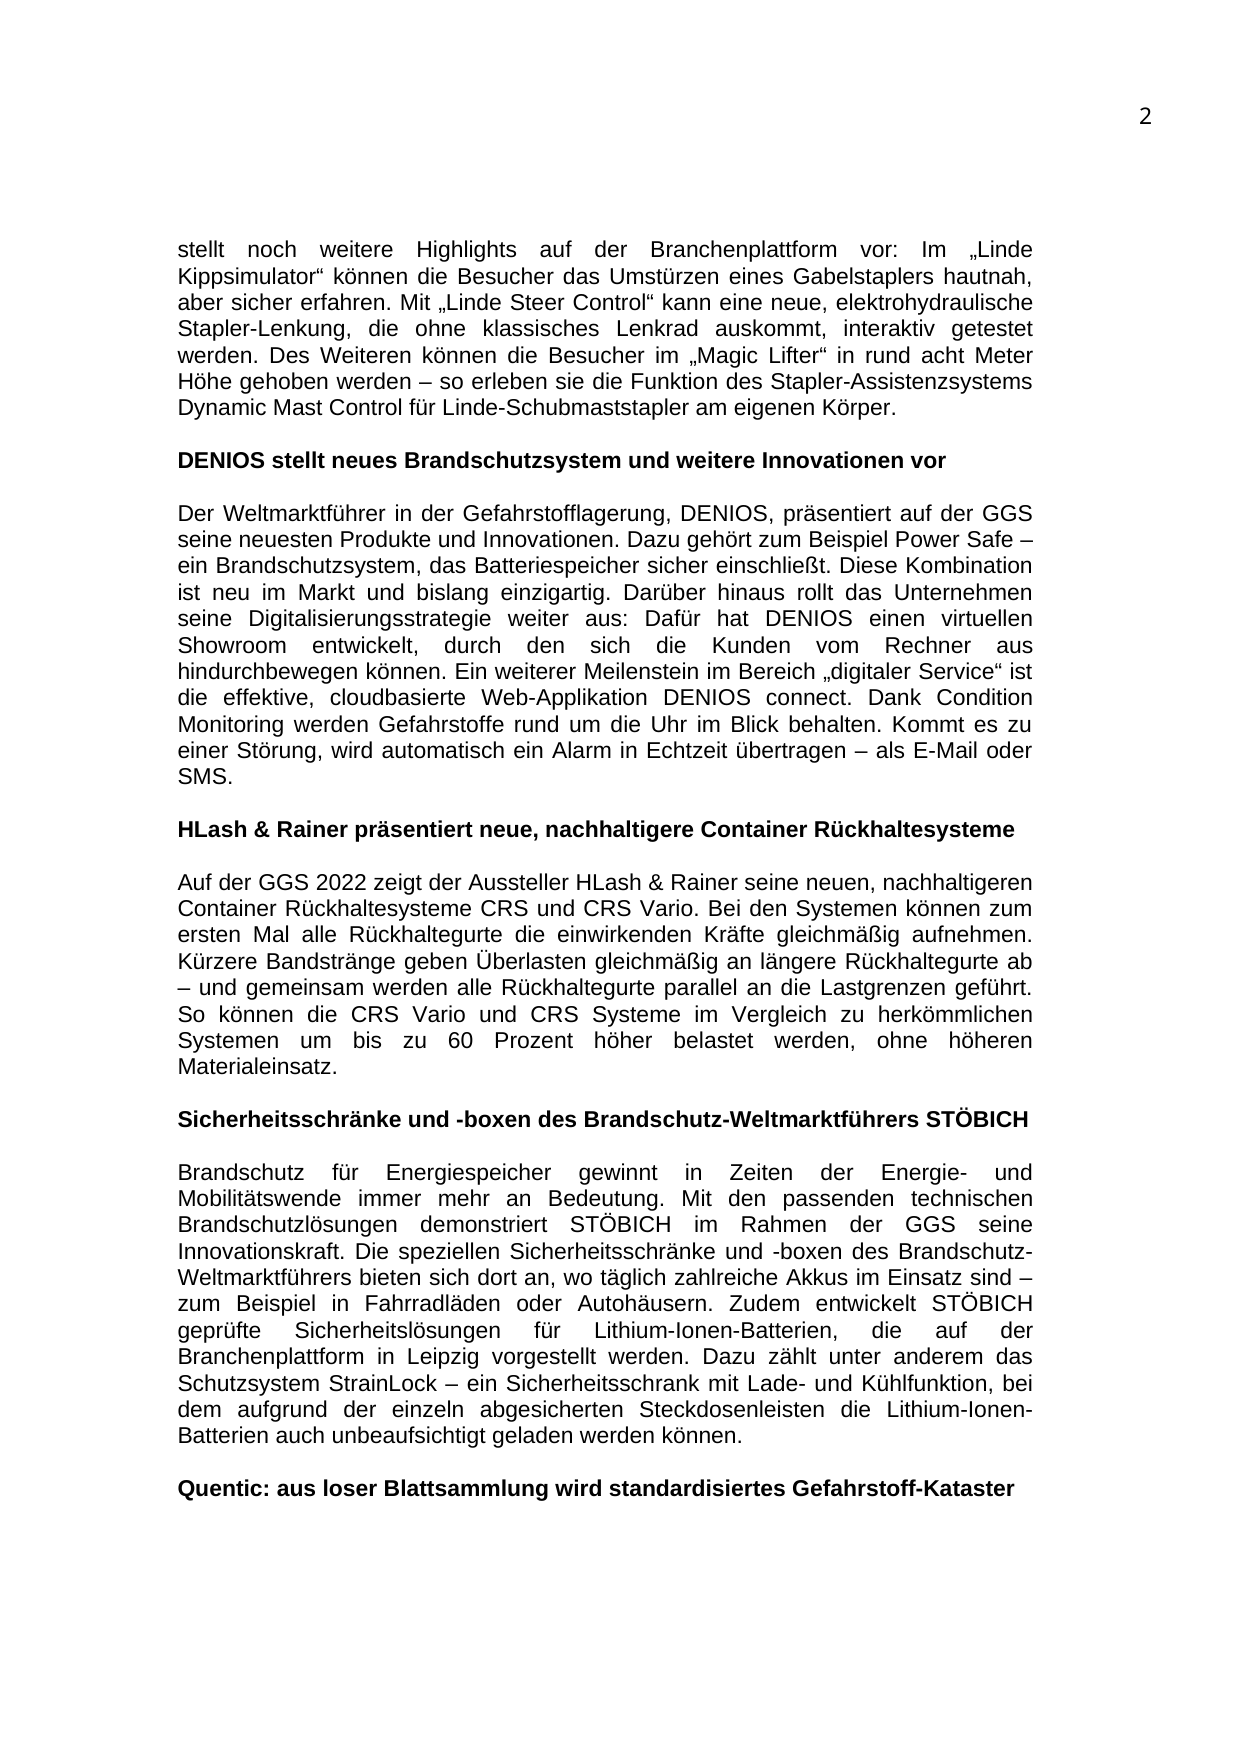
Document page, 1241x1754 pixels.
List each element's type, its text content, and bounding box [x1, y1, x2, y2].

text Quentic: aus loser Blattsammlung wird standardisiertes Gefahrstoff-Kataster [177, 1475, 1033, 1501]
text HLash & Rainer präsentiert neue, nachhaltigere Container Rückhaltesysteme [177, 816, 1033, 842]
text Brandschutz für Energiespeicher gewinnt in Zeiten der Energie- und Mobilitätswende immer mehr an Bedeutung. Mit den passenden technischen Brandschutzlösungen demonstriert STÖBICH im Rahmen der GGS seine Innovationskraft. Die speziellen Sicherheitsschränke und -boxen des Brandschutz-Weltmarktführers bieten sich dort an, wo täglich zahlreiche Akkus im Einsatz sind – zum Beispiel in Fahrradläden oder Autohäusern. Zudem entwickelt STÖBICH geprüfte Sicherheitslösungen für Lithium-Ionen-Batterien, die auf der Branchenplattform in Leipzig vorgestellt werden. Dazu zählt unter anderem das Schutzsystem StrainLock – ein Sicherheitsschrank mit Lade- und Kühlfunktion, bei dem aufgrund der einzeln abgesicherten Steckdosenleisten die Lithium-Ionen-Batterien auch unbeaufsichtigt geladen werden können. [177, 1159, 1033, 1448]
text DENIOS stellt neues Brandschutzsystem und weitere Innovationen vor [177, 447, 1033, 473]
text Sicherheitsschränke und -boxen des Brandschutz-Weltmarktführers STÖBICH [177, 1106, 1033, 1132]
text Auf der GGS 2022 zeigt der Aussteller HLash & Rainer seine neuen, nachhaltigeren Container Rückhaltesysteme CRS und CRS Vario. Bei den Systemen können zum ersten Mal alle Rückhaltegurte die einwirkenden Kräfte gleichmäßig aufnehmen. Kürzere Bandstränge geben Überlasten gleichmäßig an längere Rückhaltegurte ab – und gemeinsam werden alle Rückhaltegurte parallel an die Lastgrenzen geführt. So können die CRS Vario und CRS Systeme im Vergleich zu herkömmlichen Systemen um bis zu 60 Prozent höher belastet werden, ohne höheren Materialeinsatz. [177, 869, 1033, 1079]
text Der Weltmarktführer in der Gefahrstofflagerung, DENIOS, präsentiert auf der GGS seine neuesten Produkte und Innovationen. Dazu gehört zum Beispiel Power Safe – ein Brandschutzsystem, das Batteriespeicher sicher einschließt. Diese Kombination ist neu im Markt und bislang einzigartig. Darüber hinaus rollt das Unternehmen seine Digitalisierungsstrategie weiter aus: Dafür hat DENIOS einen virtuellen Showroom entwickelt, durch den sich die Kunden vom Rechner aus hindurchbewegen können. Ein weiterer Meilenstein im Bereich „digitaler Service“ ist die effektive, cloudbasierte Web-Applikation DENIOS connect. Dank Condition Monitoring werden Gefahrstoffe rund um die Uhr im Blick behalten. Kommt es zu einer Störung, wird automatisch ein Alarm in Echtzeit übertragen – als E-Mail oder SMS. [177, 500, 1033, 790]
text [177, 236, 1033, 421]
